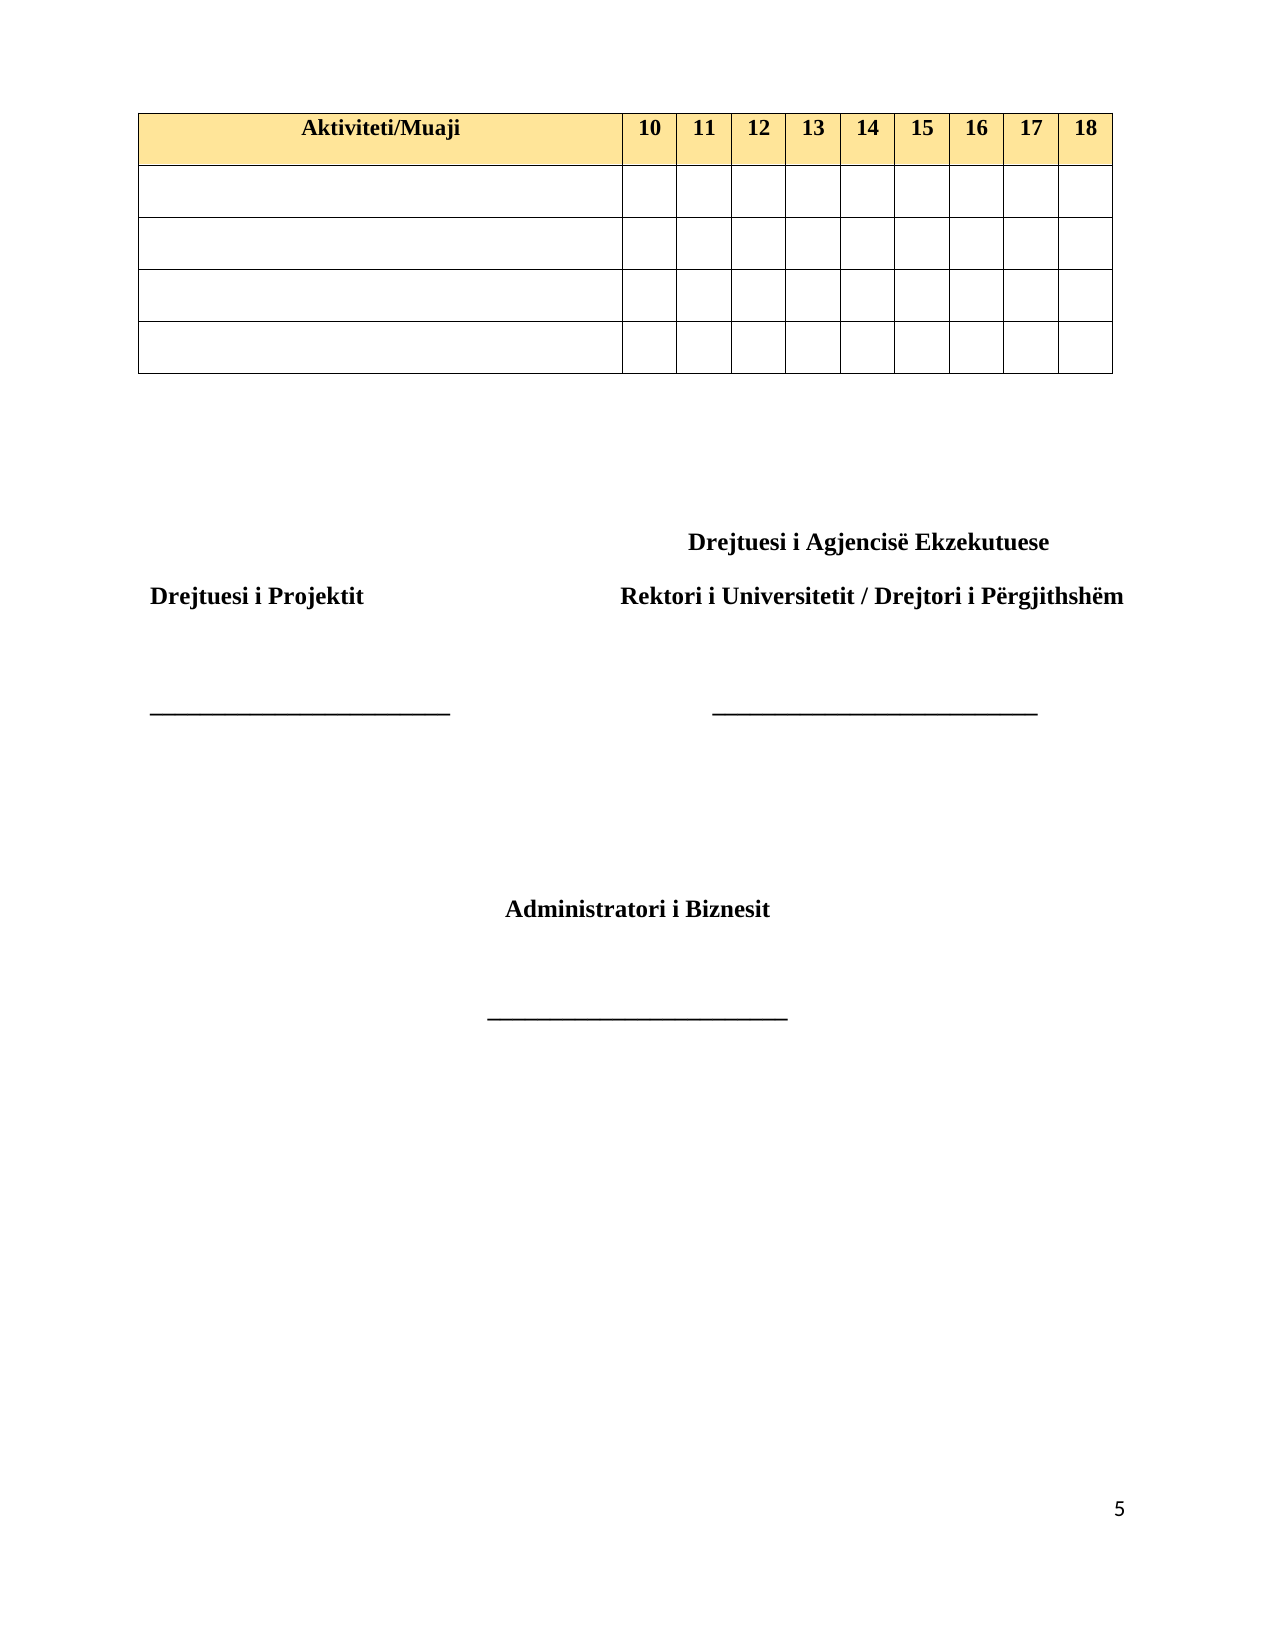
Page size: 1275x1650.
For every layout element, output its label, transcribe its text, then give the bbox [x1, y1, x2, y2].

table_header 12 [732, 114, 785, 164]
table_cell [841, 322, 894, 373]
text Drejtuesi i Agjencisë Ekzekutuese [150, 527, 1125, 556]
table_cell [732, 322, 785, 373]
table_cell [950, 322, 1003, 373]
text ________________________ __________________________ [150, 689, 1125, 717]
text Administratori i Biznesit [150, 894, 1125, 923]
table_header 18 [1059, 114, 1112, 164]
table_cell [1004, 218, 1058, 269]
table_cell [895, 166, 949, 217]
table_cell [1004, 322, 1058, 373]
table_cell [1059, 218, 1112, 269]
table_cell [786, 270, 840, 321]
table_cell [841, 166, 894, 217]
text ________________________ [150, 994, 1125, 1022]
table_cell [139, 166, 622, 217]
table_header 14 [841, 114, 894, 164]
table_header 13 [786, 114, 840, 164]
table_header 15 [895, 114, 949, 164]
table_cell [786, 166, 840, 217]
table_cell [623, 322, 676, 373]
table_cell [732, 166, 785, 217]
table_cell [895, 218, 949, 269]
table_cell [786, 218, 840, 269]
table_cell [786, 322, 840, 373]
table_cell [732, 270, 785, 321]
table_cell [841, 218, 894, 269]
table_cell [841, 270, 894, 321]
table_cell [1004, 270, 1058, 321]
table_cell [623, 270, 676, 321]
table_cell [1004, 166, 1058, 217]
table_cell [895, 322, 949, 373]
table_header 11 [677, 114, 731, 164]
table_cell [1059, 322, 1112, 373]
table_cell [950, 270, 1003, 321]
table_cell [732, 218, 785, 269]
table_cell [1059, 270, 1112, 321]
table_cell [139, 322, 622, 373]
text Drejtuesi i Projektit Rektori i Universitetit / Drejtori i Përgjithshëm [150, 581, 1125, 610]
table_cell [139, 270, 622, 321]
table_header 16 [950, 114, 1003, 164]
table_cell [677, 322, 731, 373]
table_cell [139, 218, 622, 269]
table_cell [950, 166, 1003, 217]
table_cell [677, 166, 731, 217]
table_cell [677, 218, 731, 269]
table_cell [677, 270, 731, 321]
table_cell [623, 166, 676, 217]
table_cell [1059, 166, 1112, 217]
table_cell [895, 270, 949, 321]
table_header 17 [1004, 114, 1058, 164]
table_header 10 [623, 114, 676, 164]
table_cell [950, 218, 1003, 269]
table_header Aktiviteti/Muaji [139, 114, 622, 164]
table_cell [623, 218, 676, 269]
